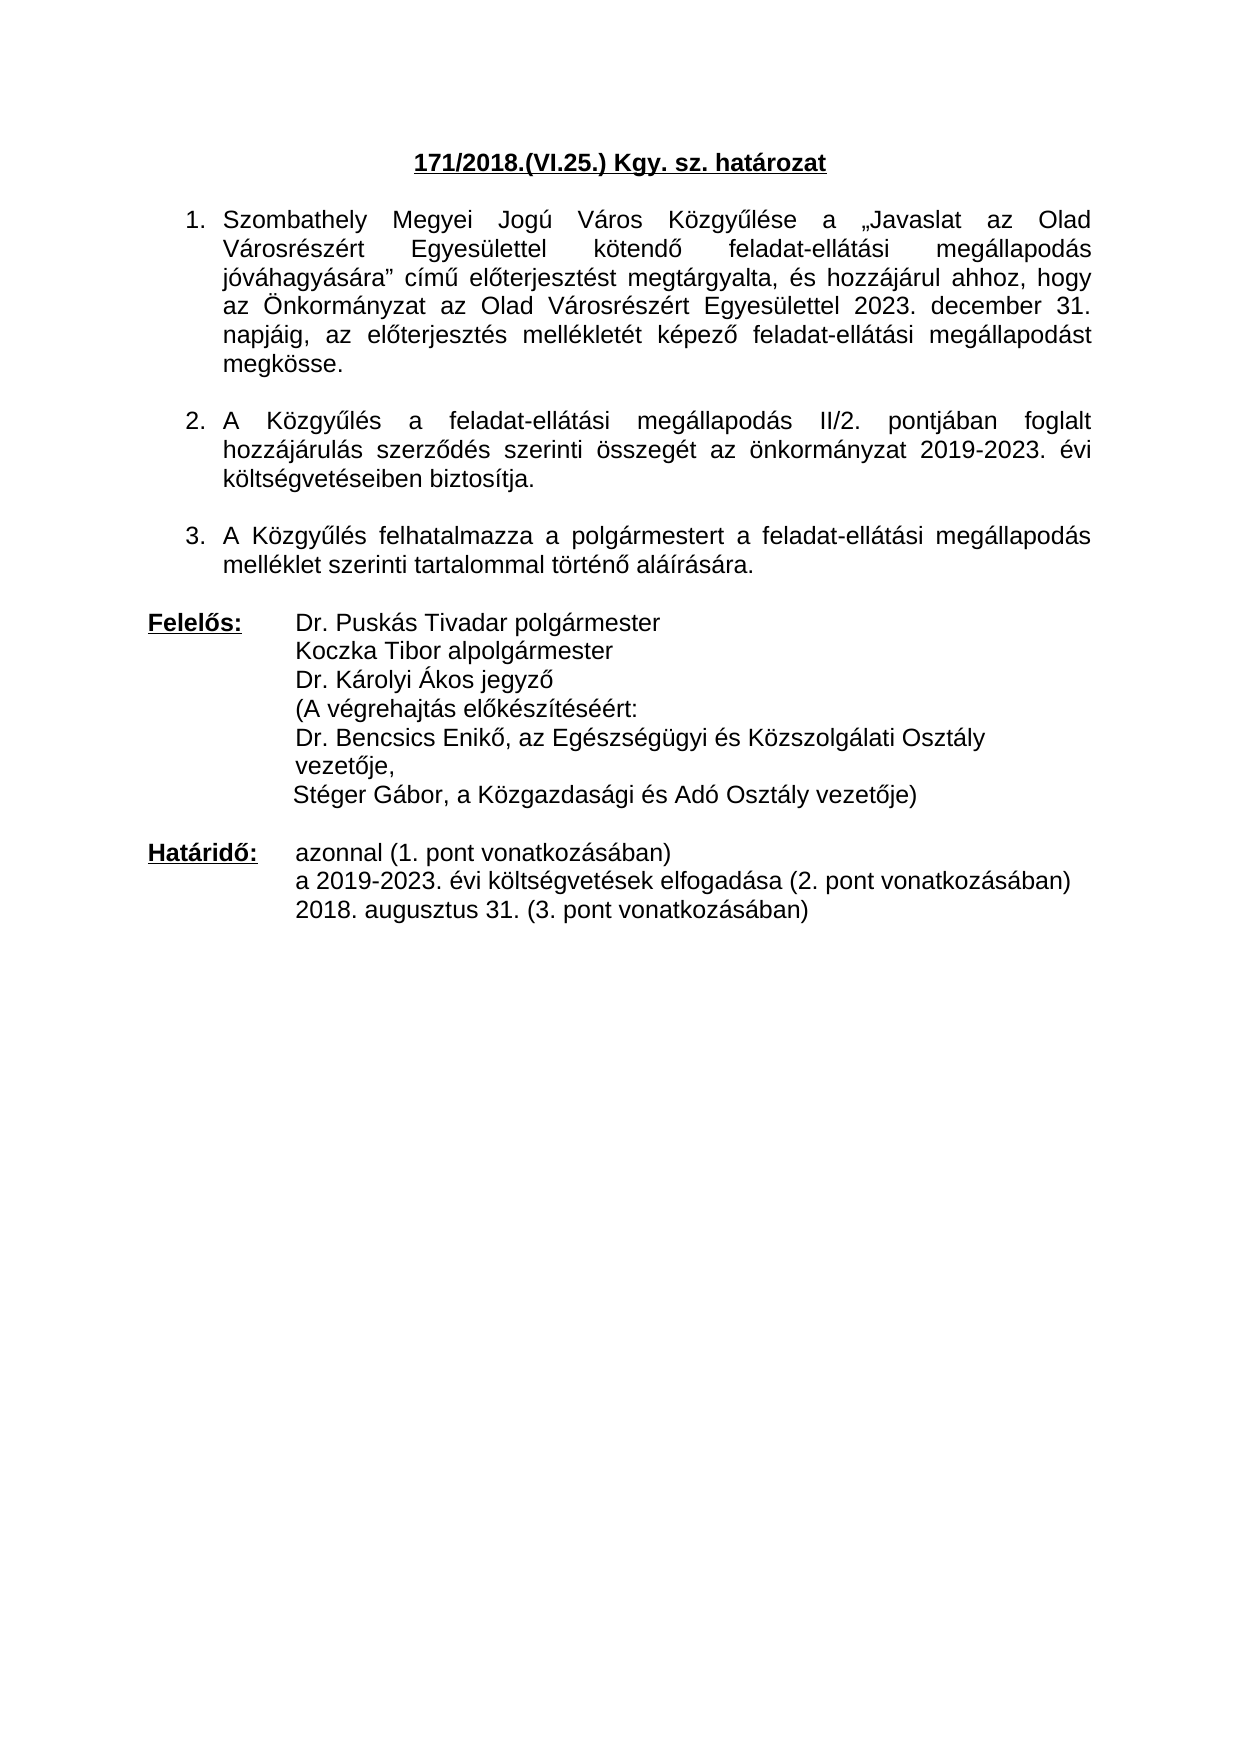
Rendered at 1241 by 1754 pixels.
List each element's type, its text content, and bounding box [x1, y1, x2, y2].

text 171/2018.(VI.25.) Kgy. sz. határozat [148, 148, 1093, 176]
text Felelős: Dr. Puskás Tivadar polgármester [148, 608, 1093, 636]
text Határidő: azonnal (1. pont vonatkozásában) [148, 838, 1093, 866]
text a 2019-2023. évi költségvetések elfogadása (2. pont vonatkozásában) [148, 866, 1093, 895]
text Dr. Károlyi Ákos jegyző [148, 665, 1093, 694]
text Koczka Tibor alpolgármester [148, 636, 1093, 665]
text Dr. Bencsics Enikő, az Egészségügyi és Közszolgálati Osztály vezetője, [164, 723, 1093, 780]
list A Közgyűlés felhatalmazza a polgármestert a feladat-ellátási megállapodás melléklet szerinti tartalommal történő aláírására. [185, 521, 1093, 579]
list A Közgyűlés a feladat-ellátási megállapodás II/2. pontjában foglalt hozzájárulás szerződés szerinti összegét az önkormányzat 2019-2023. évi költségvetéseiben biztosítja. [185, 406, 1093, 493]
text (A végrehajtás előkészítéséért: [164, 694, 1093, 723]
list Szombathely Megyei Jogú Város Közgyűlése a „Javaslat az Olad Városrészért Egyesülettel kötendő feladat-ellátási megállapodás jóváhagyására” című előterjesztést megtárgyalta, és hozzájárul ahhoz, hogy az Önkormányzat az Olad Városrészért Egyesülettel 2023. december 31. napjáig, az előterjesztés mellékletét képező feladat-ellátási megállapodást megkösse. [185, 205, 1093, 378]
text 2018. augusztus 31. (3. pont vonatkozásában) [148, 895, 1093, 924]
text Stéger Gábor, a Közgazdasági és Adó Osztály vezetője) [148, 780, 1093, 809]
